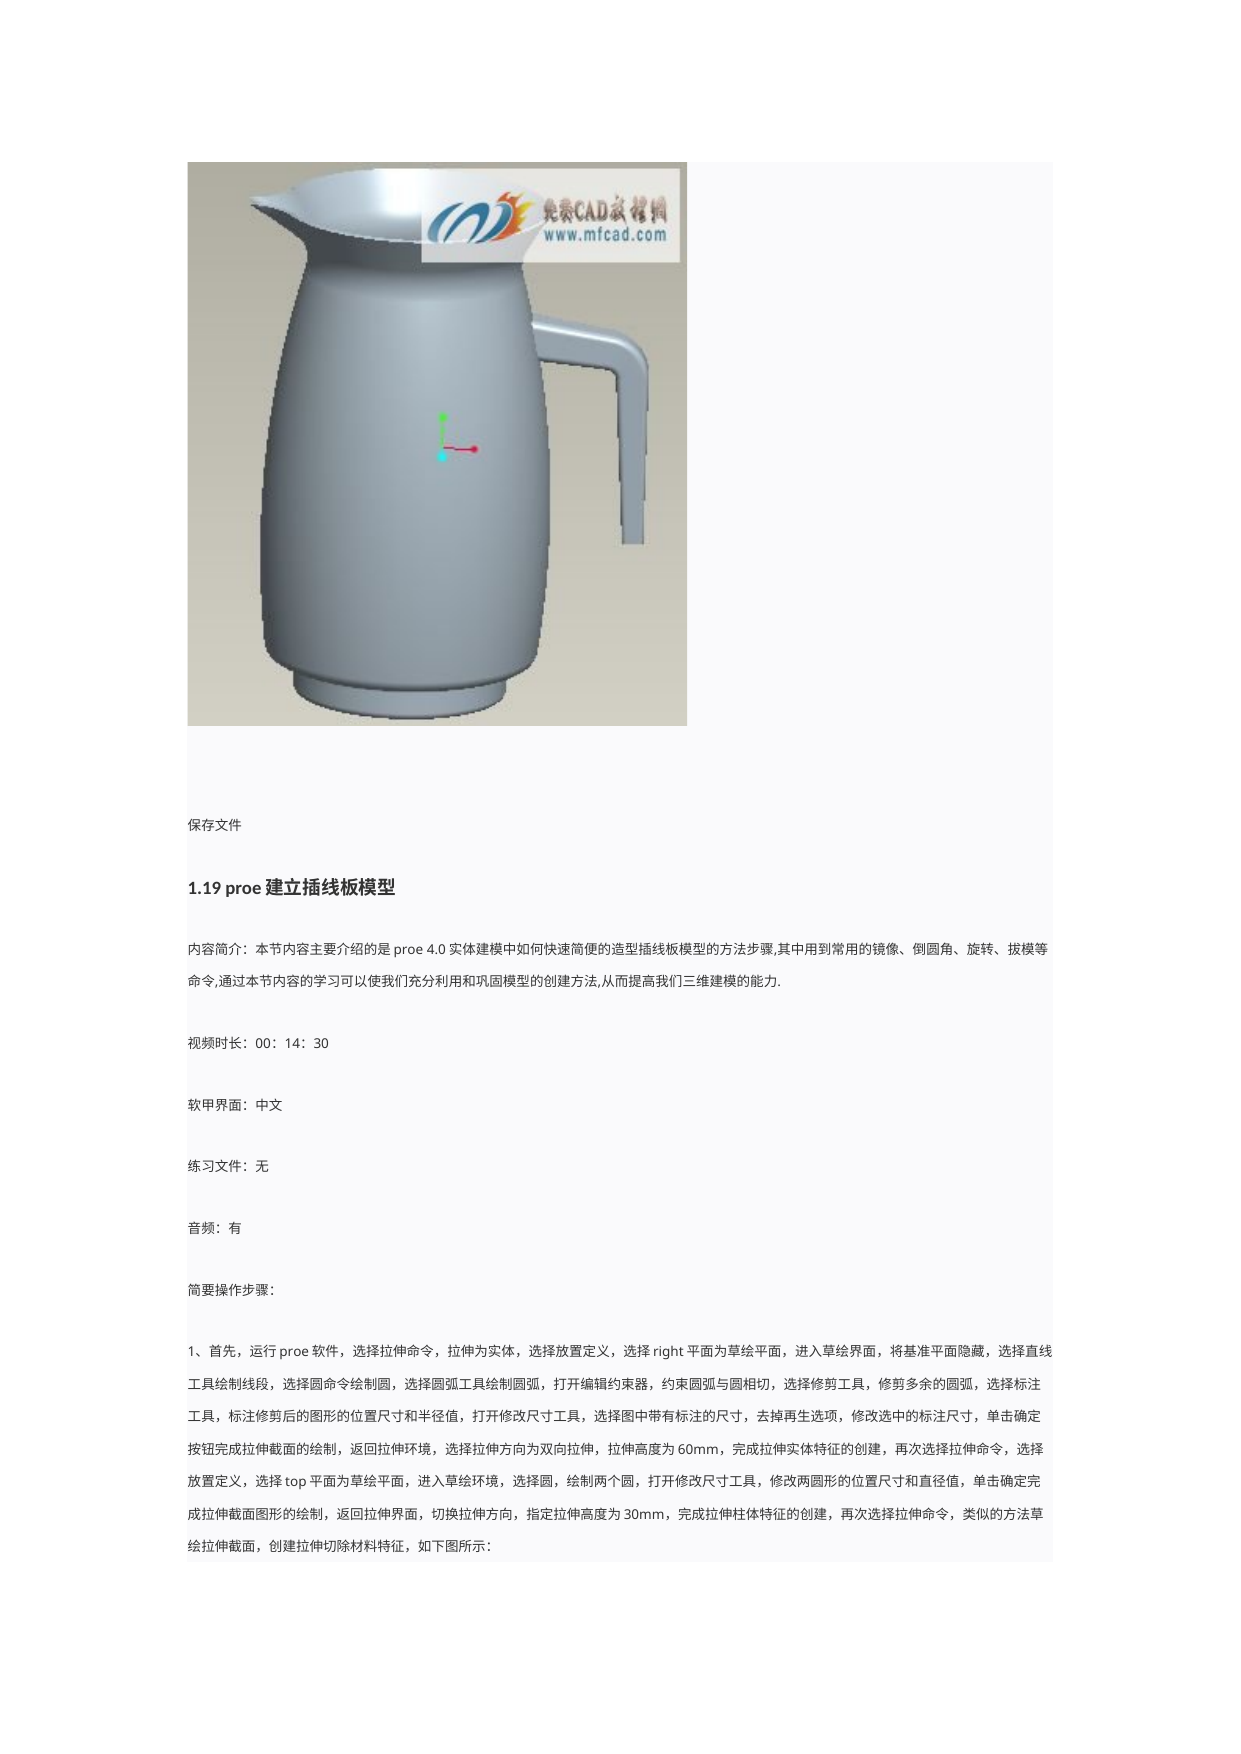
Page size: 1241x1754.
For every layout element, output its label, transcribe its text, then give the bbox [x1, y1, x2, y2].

text 1、首先，运行proe软件，选择拉伸命令，拉伸为实体，选择放置定义，选择right平面为草绘平面，进入草绘界面，将基准平面隐藏，选择直线工具绘制线段，选择圆命令绘制圆，选择圆弧工具绘制圆弧，打开编辑约束器，约束圆弧与圆相切，选择修剪工具，修剪多余的圆弧，选择标注工具，标注修剪后的图形的位置尺寸和半径值，打开修改尺寸工具，选择图中带有标注的尺寸，去掉再生选项，修改选中的标注尺寸，单击确定按钮完成拉伸截面的绘制，返回拉伸环境，选择拉伸方向为双向拉伸，拉伸高度为60mm，完成拉伸实体特征的创建，再次选择拉伸命令，选择放置定义，选择top平面为草绘平面，进入草绘环境，选择圆，绘制两个圆，打开修改尺寸工具，修改两圆形的位置尺寸和直径值，单击确定完成拉伸截面图形的绘制，返回拉伸界面，切换拉伸方向，指定拉伸高度为30mm，完成拉伸柱体特征的创建，再次选择拉伸命令，类似的方法草绘拉伸截面，创建拉伸切除材料特征，如下图所示： [187, 1334, 1053, 1562]
text 软甲界面：中文 [187, 1088, 1053, 1120]
text 内容简介：本节内容主要介绍的是proe 4.0实体建模中如何快速简便的造型插线板模型的方法步骤,其中用到常用的镜像、倒圆角、旋转、拔模等命令,通过本节内容的学习可以使我们充分利用和巩固模型的创建方法,从而提高我们三维建模的能力. [187, 932, 1053, 997]
text 视频时长：00：14：30 [187, 1026, 1053, 1059]
text 1.19 proe建立插线板模型 [187, 870, 1053, 903]
picture [187, 162, 688, 726]
text 保存文件 [187, 809, 1053, 841]
text 练习文件：无 [187, 1149, 1053, 1182]
text 音频：有 [187, 1211, 1053, 1244]
text 简要操作步骤： [187, 1273, 1053, 1305]
